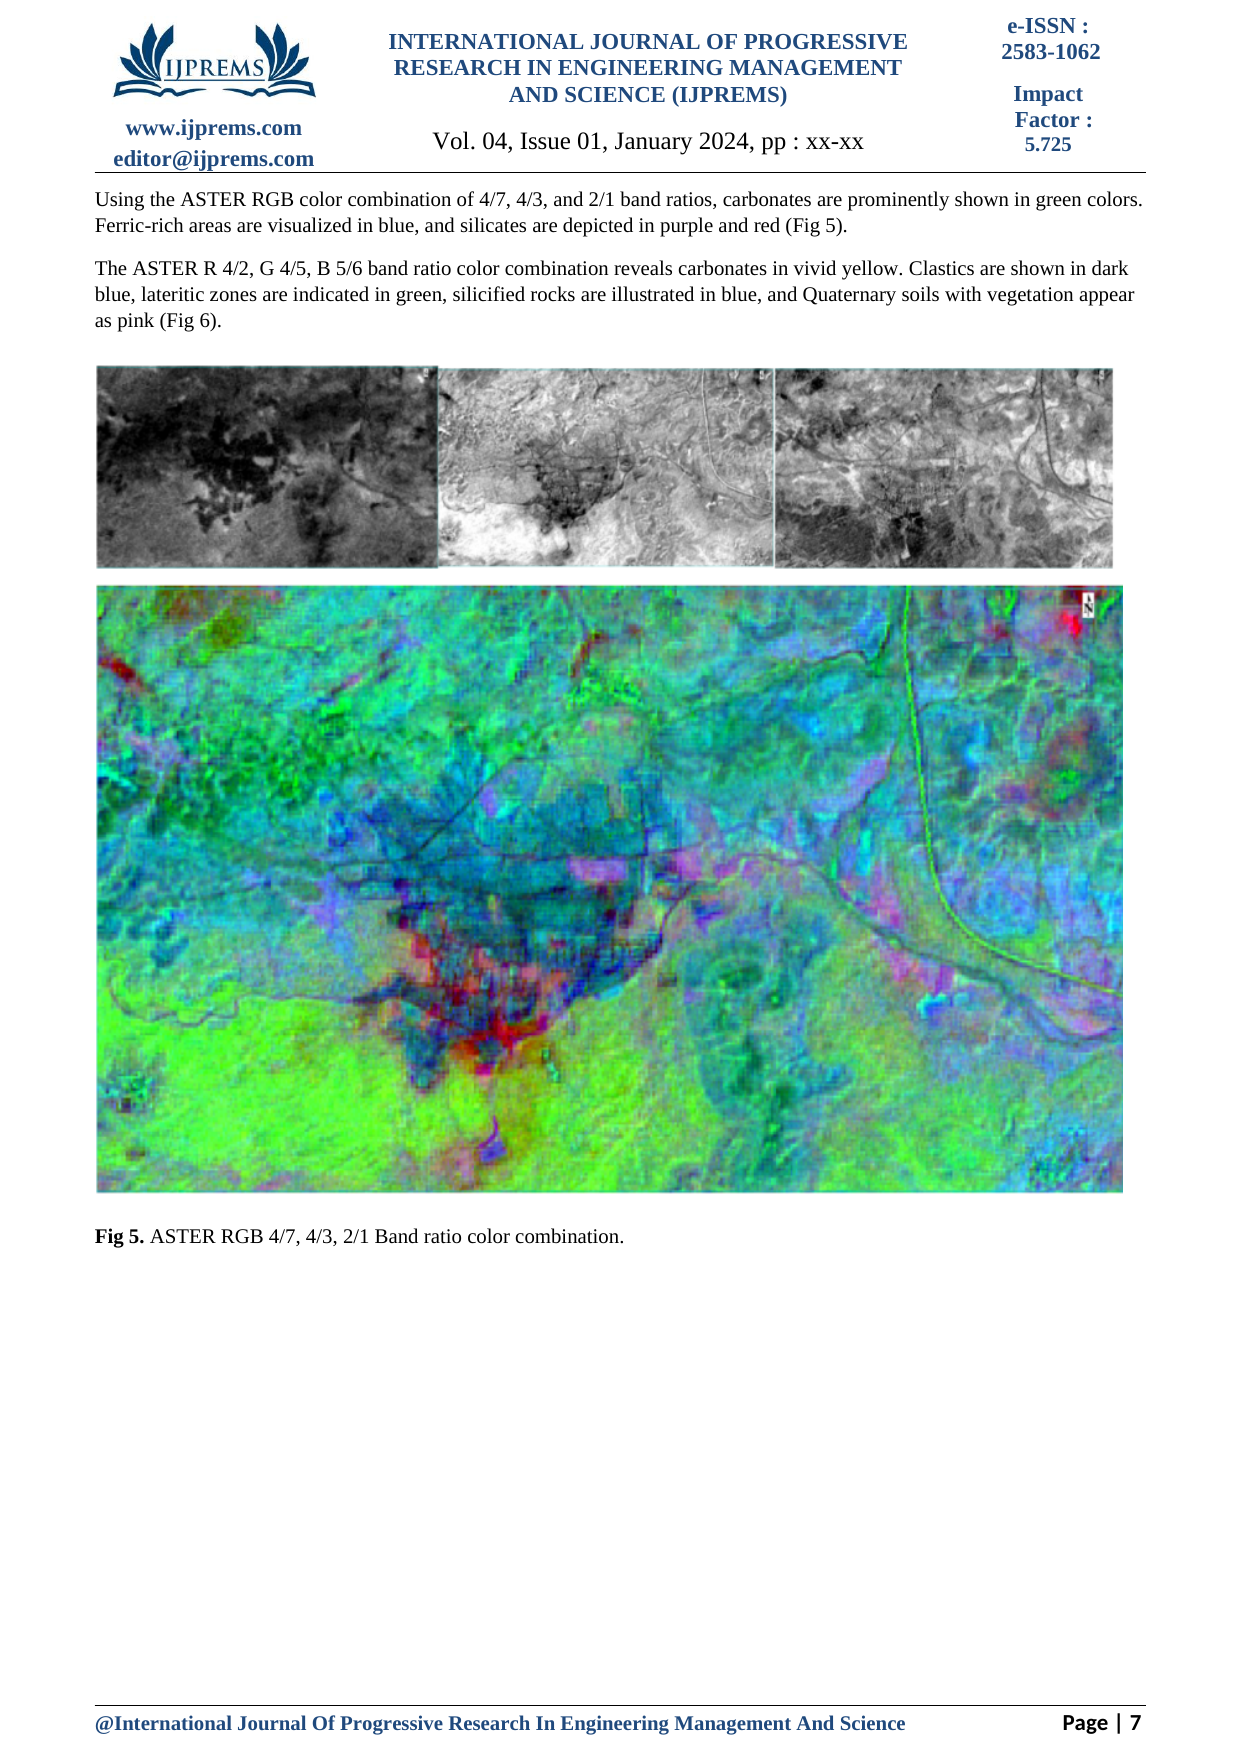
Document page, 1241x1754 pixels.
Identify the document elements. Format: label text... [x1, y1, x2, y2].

picture [94, 362, 1123, 1195]
picture [111, 16, 317, 106]
text Using the ASTER RGB color combination of 4/7, 4/3, and 2/1 band ratios, carbonates are prominently shown in green colors. Ferric-rich areas are visualized in blue, and silicates are depicted in purple and red (Fig 5). [94, 187, 1146, 237]
text Fig 5. ASTER RGB 4/7, 4/3, 2/1 Band ratio color combination. [94, 1224, 1146, 1248]
text The ASTER R 4/2, G 4/5, B 5/6 band ratio color combination reveals carbonates in vivid yellow. Clastics are shown in dark blue, lateritic zones are indicated in green, silicified rocks are illustrated in blue, and Quaternary soils with vegetation appear as pink (Fig 6). [94, 256, 1146, 332]
